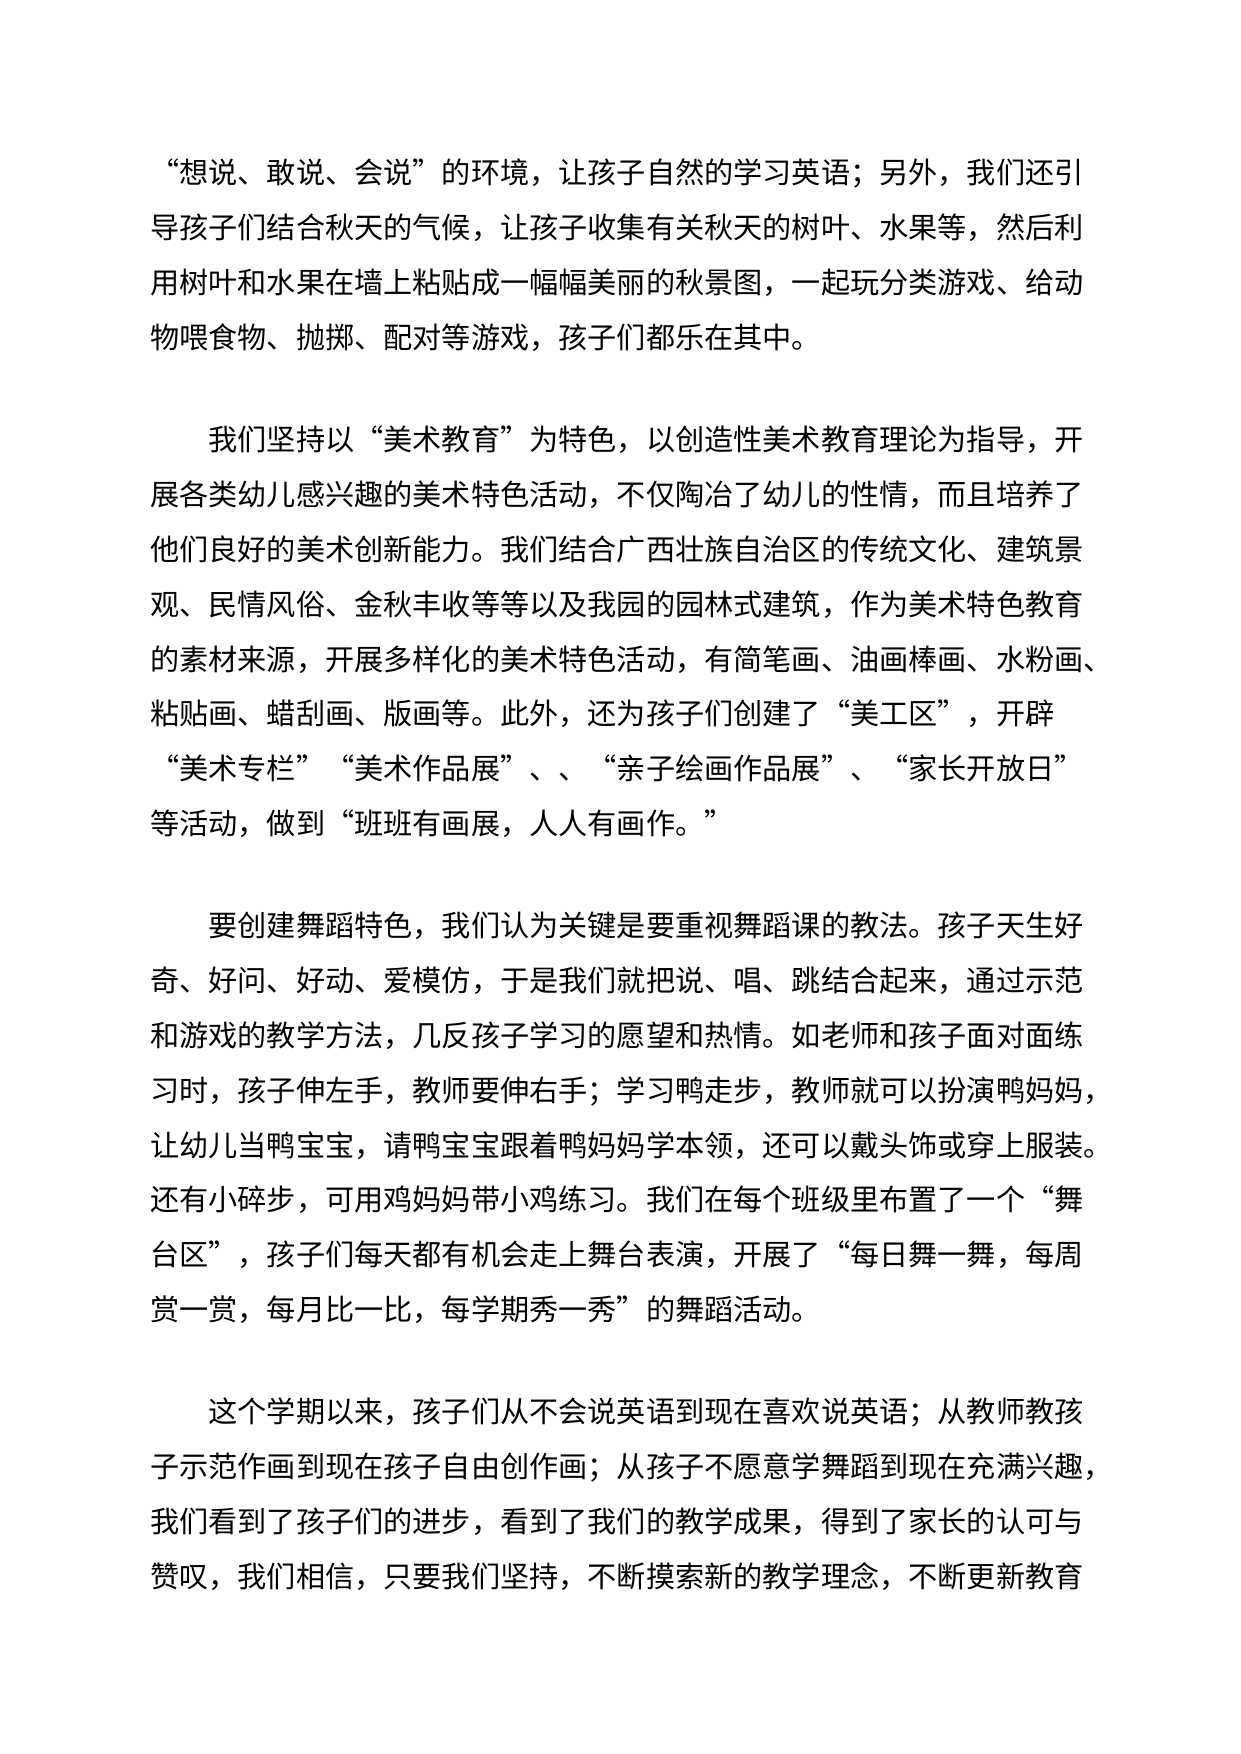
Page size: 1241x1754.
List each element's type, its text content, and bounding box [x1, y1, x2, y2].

text 要创建舞蹈特色，我们认为关键是要重视舞蹈课的教法。孩子天生好奇、好问、好动、爱模仿，于是我们就把说、唱、跳结合起来，通过示范和游戏的教学方法，几反孩子学习的愿望和热情。如老师和孩子面对面练习时，孩子伸左手，教师要伸右手；学习鸭走步，教师就可以扮演鸭妈妈，让幼儿当鸭宝宝，请鸭宝宝跟着鸭妈妈学本领，还可以戴头饰或穿上服装。还有小碎步，可用鸡妈妈带小鸡练习。我们在每个班级里布置了一个“舞台区”，孩子们每天都有机会走上舞台表演，开展了“每日舞一舞，每周赏一赏，每月比一比，每学期秀一秀”的舞蹈活动。 [150, 902, 1090, 1329]
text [150, 150, 1090, 357]
text 我们坚持以“美术教育”为特色，以创造性美术教育理论为指导，开展各类幼儿感兴趣的美术特色活动，不仅陶冶了幼儿的性情，而且培养了他们良好的美术创新能力。我们结合广西壮族自治区的传统文化、建筑景观、民情风俗、金秋丰收等等以及我园的园林式建筑，作为美术特色教育的素材来源，开展多样化的美术特色活动，有简笔画、油画棒画、水粉画、粘贴画、蜡刮画、版画等。此外，还为孩子们创建了“美工区”，开辟“美术专栏”“美术作品展”、、“亲子绘画作品展”、“家长开放日”等活动，做到“班班有画展，人人有画作。” [150, 416, 1090, 843]
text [150, 1388, 1090, 1596]
